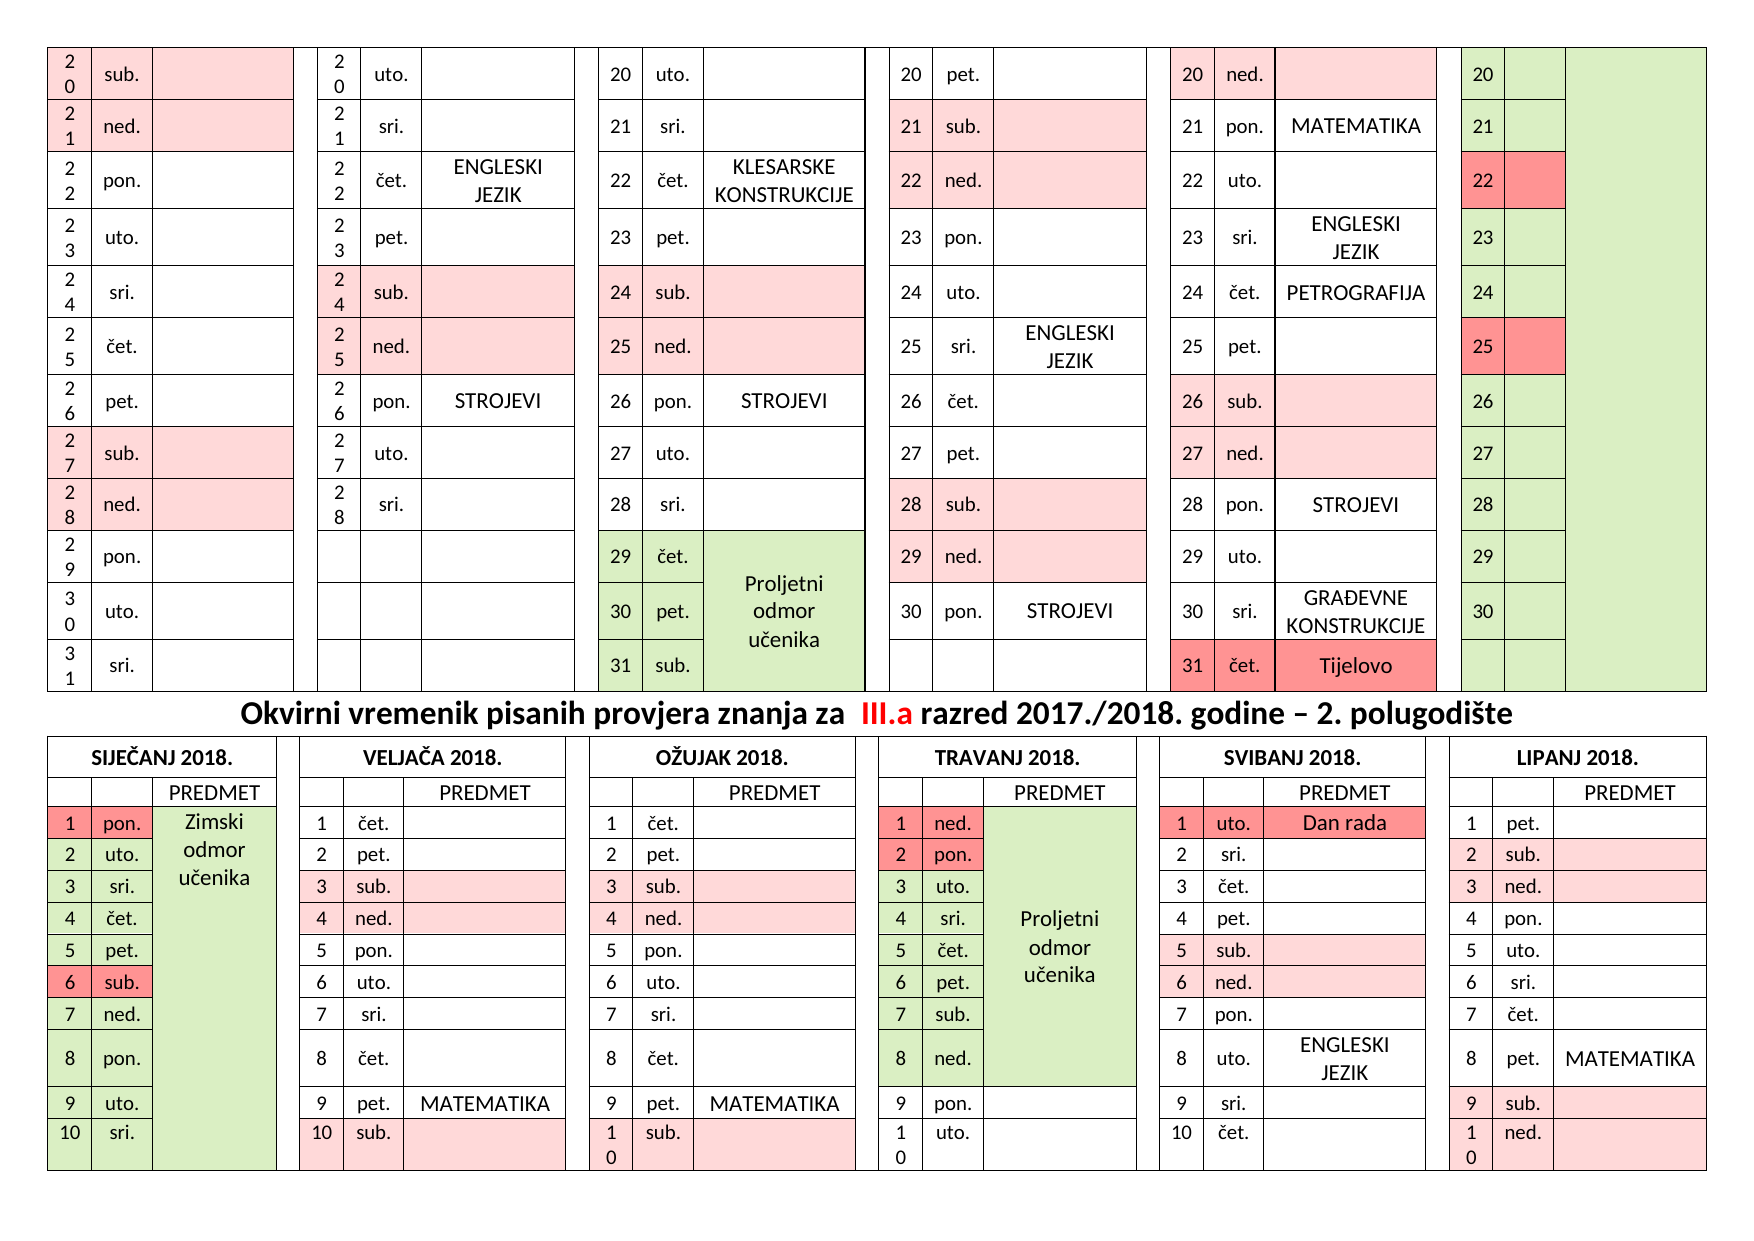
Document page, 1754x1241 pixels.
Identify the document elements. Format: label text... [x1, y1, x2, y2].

table_cell uto. [92, 839, 152, 870]
table_cell pet. [643, 209, 703, 265]
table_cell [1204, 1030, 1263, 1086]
table_cell pet. [643, 583, 703, 639]
table_cell 8 [879, 1030, 922, 1086]
table_cell [1505, 100, 1565, 151]
table_cell PREDMET [153, 778, 276, 806]
table_header TRAVANJ 2018. [879, 737, 1136, 777]
table_cell 5 [879, 935, 922, 965]
table_cell 31 [1171, 640, 1214, 691]
table_cell [694, 807, 855, 838]
table_cell STROJEVI [994, 583, 1146, 639]
table_cell ned. [92, 100, 152, 151]
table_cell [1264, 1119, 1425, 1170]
table_cell [1554, 935, 1706, 965]
table_cell čet. [1215, 266, 1274, 317]
table_cell sub. [643, 266, 703, 317]
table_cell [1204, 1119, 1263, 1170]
table_cell ned. [933, 531, 993, 582]
table_cell [404, 903, 565, 933]
table_cell [344, 778, 403, 806]
table_cell pet. [1493, 807, 1553, 838]
table_cell 6 [300, 966, 343, 997]
table_cell ned. [361, 318, 421, 374]
table_cell 2 [300, 839, 343, 870]
table_cell [704, 318, 864, 374]
table_cell [704, 266, 864, 317]
table_cell čet. [92, 903, 152, 933]
table_cell 20 [48, 48, 91, 99]
table_cell STROJEVI [704, 375, 864, 426]
table_cell 1 [48, 807, 91, 838]
table_cell ned. [1215, 48, 1274, 99]
table_cell 26 [1171, 375, 1214, 426]
table_cell pet. [633, 839, 693, 870]
table_cell [1160, 778, 1203, 806]
table_cell 3 [590, 871, 632, 902]
table_cell [422, 48, 574, 99]
table_cell 24 [599, 266, 642, 317]
table_cell čet. [361, 152, 421, 208]
table_cell 22 [1171, 152, 1214, 208]
table_cell sri. [1215, 209, 1274, 265]
table_cell 1 [590, 807, 632, 838]
table_cell 22 [599, 152, 642, 208]
table_cell [153, 583, 293, 639]
table_cell ned. [1204, 966, 1263, 997]
table_cell [422, 640, 574, 691]
table_cell 24 [890, 266, 932, 317]
table_cell [318, 583, 360, 639]
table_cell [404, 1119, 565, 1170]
table_cell 23 [890, 209, 932, 265]
table_cell pon. [933, 209, 993, 265]
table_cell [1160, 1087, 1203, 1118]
table_cell [1505, 266, 1565, 317]
table_cell [361, 583, 421, 639]
table_cell [404, 998, 565, 1029]
table_cell [994, 266, 1146, 317]
table_cell GRAĐEVNE KONSTRUKCIJE [1276, 583, 1436, 639]
table_cell [404, 1030, 565, 1086]
table_cell 25 [48, 318, 91, 374]
table_cell [1276, 427, 1436, 478]
table_cell 22 [48, 152, 91, 208]
table_cell pet. [1215, 318, 1274, 374]
table_cell 26 [599, 375, 642, 426]
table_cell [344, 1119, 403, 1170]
table_cell ENGLESKI JEZIK [1276, 209, 1436, 265]
table_cell [694, 966, 855, 997]
table_cell [422, 318, 574, 374]
table_cell čet. [923, 935, 983, 965]
table_cell ned. [643, 318, 703, 374]
table_cell 26 [1462, 375, 1504, 426]
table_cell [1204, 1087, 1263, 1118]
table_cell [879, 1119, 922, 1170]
table_cell [300, 778, 343, 806]
table_cell čet. [933, 375, 993, 426]
table_cell [153, 427, 293, 478]
table_cell [1505, 318, 1565, 374]
table_cell 29 [890, 531, 932, 582]
table_cell pet. [92, 935, 152, 965]
table_cell uto. [92, 209, 152, 265]
table_cell ned. [92, 998, 152, 1029]
table_cell pon. [933, 583, 993, 639]
table_cell STROJEVI [1276, 479, 1436, 530]
table_cell [361, 531, 421, 582]
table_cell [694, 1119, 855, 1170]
table_cell [404, 935, 565, 965]
table_cell ned. [344, 903, 403, 933]
table_cell [704, 100, 864, 151]
table_cell 6 [590, 966, 632, 997]
table_cell ned. [933, 152, 993, 208]
table_cell uto. [361, 427, 421, 478]
table_cell [153, 152, 293, 208]
table_cell pon. [1493, 903, 1553, 933]
table_cell 1 [879, 807, 922, 838]
table_cell [994, 100, 1146, 151]
table_cell [933, 640, 993, 691]
table_header [1137, 737, 1159, 1170]
table_cell 23 [1462, 209, 1504, 265]
table_header [856, 737, 878, 1170]
table_cell čet. [633, 807, 693, 838]
table_cell uto. [633, 966, 693, 997]
table_cell 28 [890, 479, 932, 530]
table_cell 23 [1171, 209, 1214, 265]
table_cell pet. [923, 966, 983, 997]
table_cell pon. [92, 807, 152, 838]
table_cell [1505, 375, 1565, 426]
table_cell 22 [318, 152, 360, 208]
table_cell 24 [1462, 266, 1504, 317]
table_cell [318, 531, 360, 582]
table_cell sub. [633, 871, 693, 902]
table_cell pet. [933, 48, 993, 99]
table_cell [318, 640, 360, 691]
table_cell 27 [1171, 427, 1214, 478]
table_cell čet. [643, 531, 703, 582]
table_cell [361, 640, 421, 691]
table_cell [1264, 903, 1425, 933]
table_cell [1554, 966, 1706, 997]
table_cell [1264, 935, 1425, 965]
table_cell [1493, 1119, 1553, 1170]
table_cell sri. [643, 479, 703, 530]
table_cell sri. [633, 998, 693, 1029]
table_cell 3 [48, 871, 91, 902]
table_cell čet. [92, 318, 152, 374]
table_cell uto. [923, 871, 983, 902]
table_cell [923, 778, 983, 806]
table_cell 30 [48, 583, 91, 639]
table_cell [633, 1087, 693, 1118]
table_cell [153, 479, 293, 530]
table_cell 22 [890, 152, 932, 208]
table_cell 6 [1160, 966, 1203, 997]
table_header [1426, 737, 1449, 1170]
table_cell 23 [48, 209, 91, 265]
table_cell MATEMATIKA [1276, 100, 1436, 151]
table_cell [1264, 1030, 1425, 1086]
table_cell 25 [1171, 318, 1214, 374]
table_cell čet. [344, 807, 403, 838]
table_cell [422, 100, 574, 151]
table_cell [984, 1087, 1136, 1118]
table_cell 24 [48, 266, 91, 317]
table_cell 25 [1462, 318, 1504, 374]
table_cell pet. [92, 375, 152, 426]
table_cell ned. [92, 479, 152, 530]
table_cell 4 [1450, 903, 1492, 933]
table_cell uto. [344, 966, 403, 997]
table_cell 30 [599, 583, 642, 639]
table_cell 29 [1462, 531, 1504, 582]
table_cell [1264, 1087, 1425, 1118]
text Okvirni vremenik pisanih provjera znanja za III.a razred 2017./2018. godine – 2. polugodište [59, 692, 1695, 732]
table_cell sri. [92, 871, 152, 902]
table_cell PETROGRAFIJA [1276, 266, 1436, 317]
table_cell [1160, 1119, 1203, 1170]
table_cell [153, 640, 293, 691]
table_cell 22 [1462, 152, 1504, 208]
table_cell 26 [48, 375, 91, 426]
table_cell pet. [933, 427, 993, 478]
table_cell 29 [48, 531, 91, 582]
table_cell sub. [1493, 839, 1553, 870]
table_cell [1276, 152, 1436, 208]
table_cell 29 [1171, 531, 1214, 582]
table_cell [1264, 998, 1425, 1029]
table_cell sri. [1204, 839, 1263, 870]
table_cell 25 [599, 318, 642, 374]
table_cell [422, 209, 574, 265]
table_cell sub. [1204, 935, 1263, 965]
table_cell [1276, 318, 1436, 374]
table_cell [153, 209, 293, 265]
table_cell [153, 266, 293, 317]
table_cell [890, 640, 932, 691]
table_header SIJEČANJ 2018. [48, 737, 276, 777]
table_cell [1554, 903, 1706, 933]
table_cell 27 [1462, 427, 1504, 478]
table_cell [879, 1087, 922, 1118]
table_cell [994, 479, 1146, 530]
table_cell čet. [633, 1030, 693, 1086]
table_cell 2 [1160, 839, 1203, 870]
table_header LIPANJ 2018. [1450, 737, 1706, 777]
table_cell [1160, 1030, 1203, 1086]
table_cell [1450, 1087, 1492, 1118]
table_cell pet. [361, 209, 421, 265]
table_cell PREDMET [694, 778, 855, 806]
table_cell sri. [92, 266, 152, 317]
table_cell [704, 427, 864, 478]
table_cell sub. [344, 871, 403, 902]
table_cell [694, 935, 855, 965]
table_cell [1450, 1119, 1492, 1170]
table_cell [694, 1030, 855, 1086]
table_cell 7 [879, 998, 922, 1029]
table_cell 6 [48, 966, 91, 997]
table_cell 20 [1171, 48, 1214, 99]
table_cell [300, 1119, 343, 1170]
table_cell ned. [1493, 871, 1553, 902]
table_cell ned. [923, 807, 983, 838]
table_cell Dan rada [1264, 807, 1425, 838]
table_cell [879, 778, 922, 806]
table_cell 21 [318, 100, 360, 151]
table_cell [1276, 48, 1436, 99]
table_cell sri. [1215, 583, 1274, 639]
table_cell [1554, 807, 1706, 838]
table_cell [694, 839, 855, 870]
table_cell sub. [933, 479, 993, 530]
table_cell [994, 48, 1146, 99]
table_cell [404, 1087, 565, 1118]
table_cell Proljetni odmor učenika [984, 807, 1136, 1086]
table_cell 8 [590, 1030, 632, 1086]
table_cell [994, 427, 1146, 478]
table_cell 7 [300, 998, 343, 1029]
table_cell 5 [1450, 935, 1492, 965]
table_cell [422, 266, 574, 317]
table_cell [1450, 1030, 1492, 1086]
table_header VELJAČA 2018. [300, 737, 565, 777]
table_cell 28 [599, 479, 642, 530]
table_cell [153, 531, 293, 582]
table_cell [1276, 375, 1436, 426]
table_cell 28 [48, 479, 91, 530]
table_cell 23 [599, 209, 642, 265]
table_cell sri. [361, 100, 421, 151]
table_cell [694, 871, 855, 902]
table_cell [1554, 998, 1706, 1029]
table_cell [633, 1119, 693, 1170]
table_cell [704, 209, 864, 265]
table_cell pon. [1215, 479, 1274, 530]
table_cell [153, 100, 293, 151]
table_cell [1554, 839, 1706, 870]
table_cell 6 [1450, 966, 1492, 997]
table_cell pon. [344, 935, 403, 965]
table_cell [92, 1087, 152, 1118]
table_cell čet. [643, 152, 703, 208]
table_cell 26 [890, 375, 932, 426]
table_cell 5 [48, 935, 91, 965]
table_cell čet. [344, 1030, 403, 1086]
table_cell 4 [300, 903, 343, 933]
table_cell [422, 531, 574, 582]
table_cell uto. [1204, 807, 1263, 838]
table_cell 4 [590, 903, 632, 933]
table_cell 25 [318, 318, 360, 374]
table_cell uto. [933, 266, 993, 317]
table_cell [633, 778, 693, 806]
table_cell [153, 318, 293, 374]
table_cell STROJEVI [422, 375, 574, 426]
table_cell [153, 375, 293, 426]
table_cell [994, 152, 1146, 208]
table_cell [994, 640, 1146, 691]
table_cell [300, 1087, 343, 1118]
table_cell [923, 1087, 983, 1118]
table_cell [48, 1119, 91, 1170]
table_cell 3 [1160, 871, 1203, 902]
table_cell [1204, 778, 1263, 806]
table_cell 24 [1171, 266, 1214, 317]
table_cell KLESARSKE KONSTRUKCIJE [704, 152, 864, 208]
table_cell 5 [1160, 935, 1203, 965]
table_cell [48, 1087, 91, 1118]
table_cell 1 [1160, 807, 1203, 838]
table_cell pon. [1215, 100, 1274, 151]
table_cell 24 [318, 266, 360, 317]
table_cell 29 [599, 531, 642, 582]
table_cell 6 [879, 966, 922, 997]
table_cell 30 [1171, 583, 1214, 639]
table_cell [1505, 479, 1565, 530]
table_cell 7 [1160, 998, 1203, 1029]
table_cell 30 [1462, 583, 1504, 639]
table_cell pon. [923, 839, 983, 870]
table_cell 2 [48, 839, 91, 870]
table_cell [1554, 871, 1706, 902]
table_cell sub. [1215, 375, 1274, 426]
table_cell sub. [933, 100, 993, 151]
table_cell 28 [1171, 479, 1214, 530]
table_cell [590, 778, 632, 806]
table_cell [994, 531, 1146, 582]
table_cell sub. [923, 998, 983, 1029]
table_cell [1505, 583, 1565, 639]
table_cell 30 [890, 583, 932, 639]
table_cell 7 [590, 998, 632, 1029]
table_cell uto. [643, 48, 703, 99]
table_cell 26 [318, 375, 360, 426]
table_cell pet. [344, 839, 403, 870]
table_cell 31 [48, 640, 91, 691]
table_cell 28 [318, 479, 360, 530]
table_cell 27 [318, 427, 360, 478]
table_cell [404, 839, 565, 870]
table_cell 2 [879, 839, 922, 870]
table_cell [1264, 839, 1425, 870]
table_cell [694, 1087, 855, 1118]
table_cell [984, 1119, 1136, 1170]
table_cell 8 [300, 1030, 343, 1086]
table_cell [1276, 531, 1436, 582]
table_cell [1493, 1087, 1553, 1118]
table_cell ned. [923, 1030, 983, 1086]
table_cell 25 [890, 318, 932, 374]
table_cell pon. [1204, 998, 1263, 1029]
table_cell uto. [92, 583, 152, 639]
table_cell [404, 871, 565, 902]
table_cell sub. [92, 966, 152, 997]
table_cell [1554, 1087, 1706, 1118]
table_cell pon. [633, 935, 693, 965]
table_cell pon. [92, 152, 152, 208]
table_cell Zimski odmor učenika [153, 807, 276, 1170]
table_cell [1493, 778, 1553, 806]
table_cell Proljetni odmor učenika [704, 531, 864, 691]
table_cell ENGLESKI JEZIK [994, 318, 1146, 374]
table_cell sri. [933, 318, 993, 374]
table_cell [422, 427, 574, 478]
table_cell [1505, 209, 1565, 265]
table_cell 20 [890, 48, 932, 99]
table_cell [694, 903, 855, 933]
table_cell 7 [1450, 998, 1492, 1029]
table_cell čet. [1493, 998, 1553, 1029]
table_cell 27 [890, 427, 932, 478]
table_cell [1450, 778, 1492, 806]
table_cell PREDMET [404, 778, 565, 806]
table_cell [1264, 871, 1425, 902]
table_cell uto. [1493, 935, 1553, 965]
table_cell [1505, 427, 1565, 478]
table_cell 23 [318, 209, 360, 265]
table_cell [404, 966, 565, 997]
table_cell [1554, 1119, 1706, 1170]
table_cell PREDMET [984, 778, 1136, 806]
table_cell [1505, 640, 1565, 691]
table_cell PREDMET [1554, 778, 1706, 806]
table_cell Tijelovo [1276, 640, 1436, 691]
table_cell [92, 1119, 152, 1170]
table_cell [694, 998, 855, 1029]
table_cell [92, 778, 152, 806]
table_cell [404, 807, 565, 838]
table_cell 8 [48, 1030, 91, 1086]
table_cell uto. [361, 48, 421, 99]
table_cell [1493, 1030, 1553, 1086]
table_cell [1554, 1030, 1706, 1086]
table_cell čet. [1215, 640, 1274, 691]
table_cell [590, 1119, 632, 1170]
table_cell sri. [361, 479, 421, 530]
table_cell uto. [1215, 152, 1274, 208]
table_cell [1505, 531, 1565, 582]
table_cell 4 [1160, 903, 1203, 933]
table_cell [1505, 152, 1565, 208]
table_cell 7 [48, 998, 91, 1029]
table_cell sub. [92, 48, 152, 99]
table_cell pet. [1204, 903, 1263, 933]
table_cell ENGLESKI JEZIK [422, 152, 574, 208]
table_cell sub. [92, 427, 152, 478]
table_cell ned. [1215, 427, 1274, 478]
table_cell [48, 778, 91, 806]
table_cell 27 [599, 427, 642, 478]
table_cell 5 [300, 935, 343, 965]
table_cell sri. [92, 640, 152, 691]
table_cell 21 [890, 100, 932, 151]
table_cell [1462, 640, 1504, 691]
table_cell 3 [879, 871, 922, 902]
table_cell sub. [361, 266, 421, 317]
table_cell sri. [923, 903, 983, 933]
table_header [566, 737, 589, 1170]
table_cell sri. [1493, 966, 1553, 997]
table_cell 20 [599, 48, 642, 99]
table_cell [994, 209, 1146, 265]
table_cell 20 [1462, 48, 1504, 99]
table_cell 21 [1462, 100, 1504, 151]
table_cell 1 [300, 807, 343, 838]
table_header OŽUJAK 2018. [590, 737, 855, 777]
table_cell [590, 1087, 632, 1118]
table_cell sub. [643, 640, 703, 691]
table_cell 3 [300, 871, 343, 902]
table_cell sri. [344, 998, 403, 1029]
table_cell 27 [48, 427, 91, 478]
table_cell 1 [1450, 807, 1492, 838]
table_cell 2 [1450, 839, 1492, 870]
table_cell 3 [1450, 871, 1492, 902]
table_cell [153, 48, 293, 99]
table_cell 2 [590, 839, 632, 870]
table_cell 21 [1171, 100, 1214, 151]
table_cell [994, 375, 1146, 426]
table_cell [704, 479, 864, 530]
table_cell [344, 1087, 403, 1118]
table_cell 28 [1462, 479, 1504, 530]
table_cell [1505, 48, 1565, 99]
table_cell pon. [361, 375, 421, 426]
table_cell 4 [879, 903, 922, 933]
table_cell pon. [92, 531, 152, 582]
table_cell 21 [48, 100, 91, 151]
table_header [277, 737, 299, 1170]
table_cell PREDMET [1264, 778, 1425, 806]
table_cell čet. [1204, 871, 1263, 902]
table_cell pon. [92, 1030, 152, 1086]
table_cell 31 [599, 640, 642, 691]
table_cell [422, 583, 574, 639]
table_header SVIBANJ 2018. [1160, 737, 1425, 777]
table_cell 20 [318, 48, 360, 99]
table_cell ned. [633, 903, 693, 933]
table_cell sri. [643, 100, 703, 151]
table_cell 4 [48, 903, 91, 933]
table_cell [1264, 966, 1425, 997]
table_cell uto. [1215, 531, 1274, 582]
table_cell pon. [643, 375, 703, 426]
table_cell 5 [590, 935, 632, 965]
table_cell 21 [599, 100, 642, 151]
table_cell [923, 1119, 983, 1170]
table_cell [704, 48, 864, 99]
table_cell [422, 479, 574, 530]
table_cell uto. [643, 427, 703, 478]
